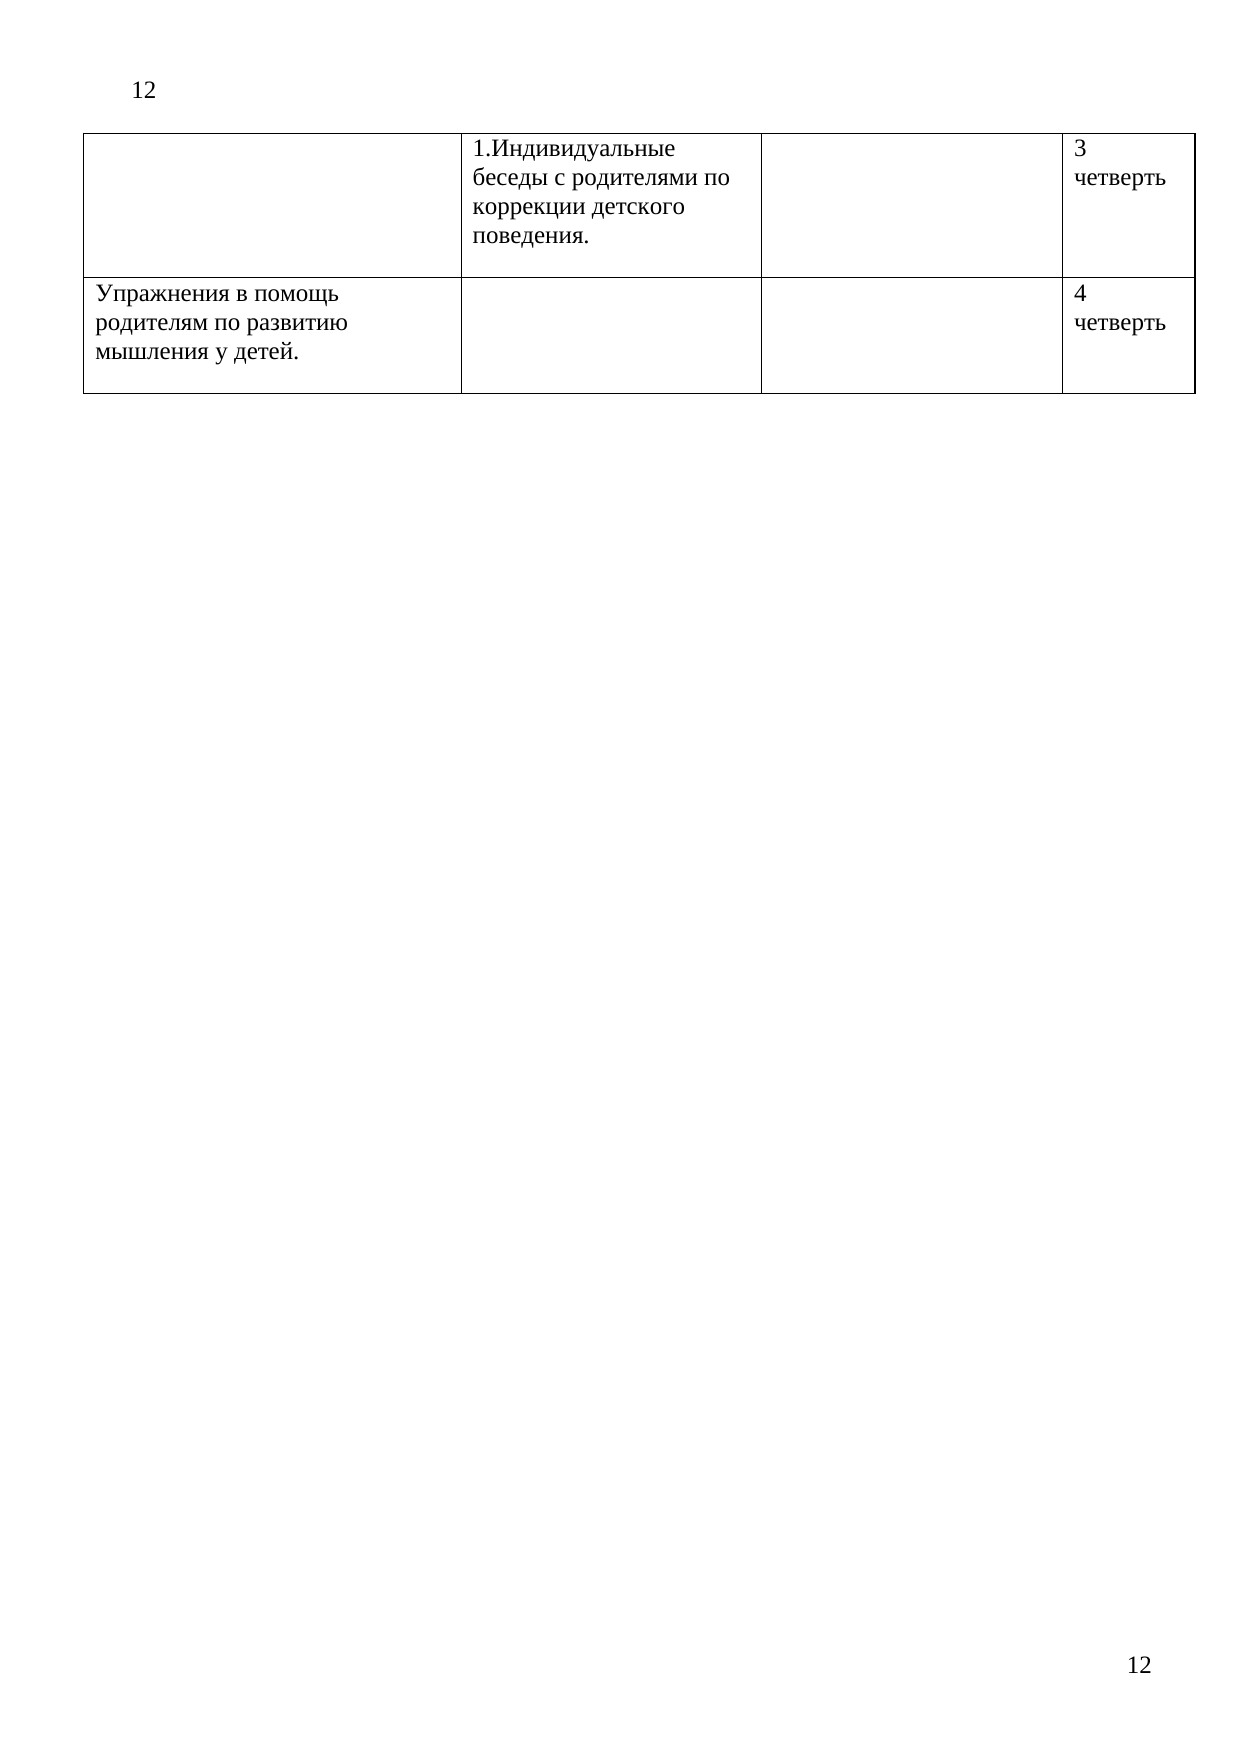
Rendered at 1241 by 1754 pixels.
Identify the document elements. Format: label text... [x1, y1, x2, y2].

table_cell 4 четверть [1063, 278, 1194, 393]
table_cell [84, 134, 461, 277]
table_cell [462, 278, 761, 393]
table_cell [762, 134, 1062, 277]
table_cell Упражнения в помощь родителям по развитию мышления у детей. [84, 278, 461, 393]
table_cell 3 четверть [1063, 134, 1194, 277]
table_cell 1.Индивидуальные беседы с родителями по коррекции детского поведения. [462, 134, 761, 277]
table_cell [762, 278, 1062, 393]
